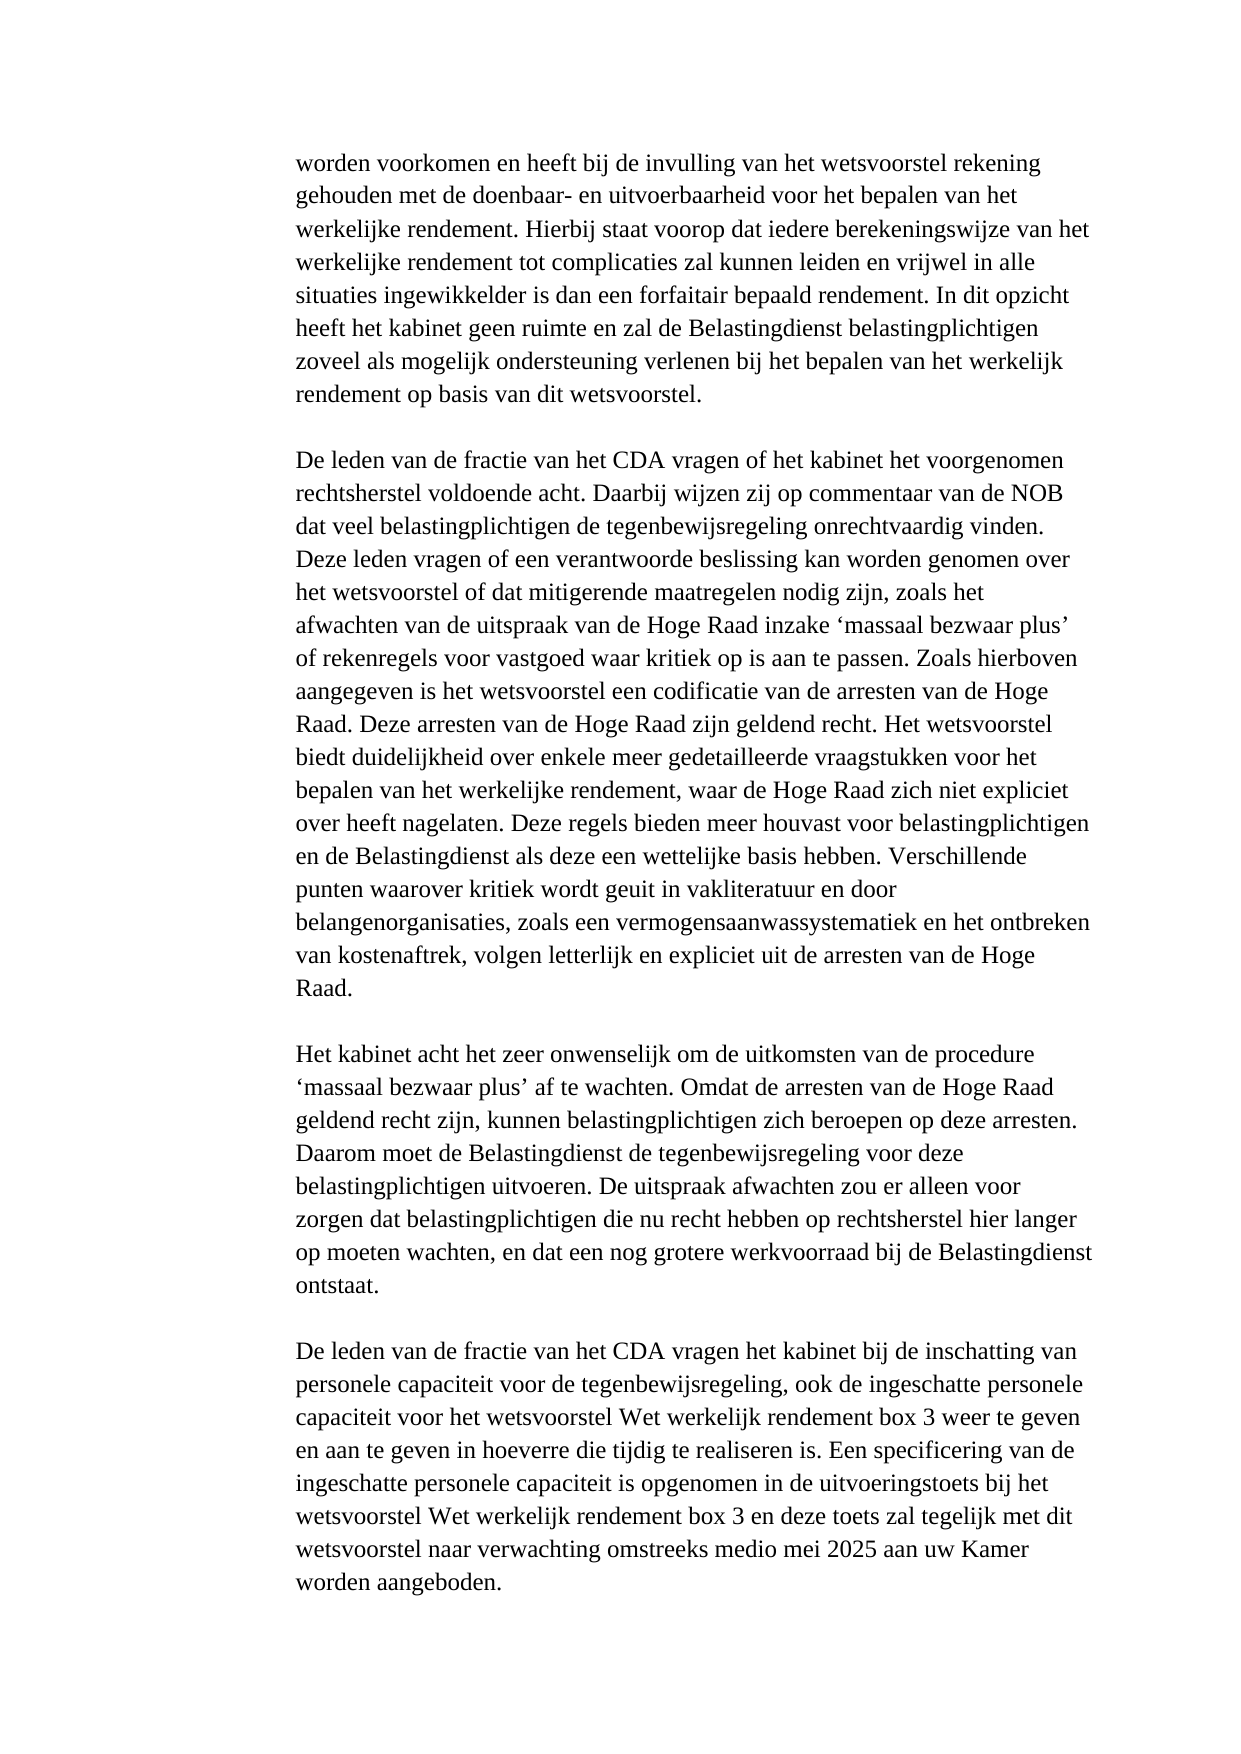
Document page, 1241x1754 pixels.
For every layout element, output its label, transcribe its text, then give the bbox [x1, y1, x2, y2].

text Het kabinet acht het zeer onwenselijk om de uitkomsten van de procedure ‘massaal bezwaar plus’ af te wachten. Omdat de arresten van de Hoge Raad geldend recht zijn, kunnen belastingplichtigen zich beroepen op deze arresten. Daarom moet de Belastingdienst de tegenbewijsregeling voor deze belastingplichtigen uitvoeren. De uitspraak afwachten zou er alleen voor zorgen dat belastingplichtigen die nu recht hebben op rechtsherstel hier langer op moeten wachten, en dat een nog grotere werkvoorraad bij de Belastingdienst ontstaat. [295, 1039, 1093, 1299]
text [295, 148, 1093, 407]
text De leden van de fractie van het CDA vragen het kabinet bij de inschatting van personele capaciteit voor de tegenbewijsregeling, ook de ingeschatte personele capaciteit voor het wetsvoorstel Wet werkelijk rendement box 3 weer te geven en aan te geven in hoeverre die tijdig te realiseren is. Een specificering van de ingeschatte personele capaciteit is opgenomen in de uitvoeringstoets bij het wetsvoorstel Wet werkelijk rendement box 3 en deze toets zal tegelijk met dit wetsvoorstel naar verwachting omstreeks medio mei 2025 aan uw Kamer worden aangeboden. [295, 1336, 1093, 1596]
text De leden van de fractie van het CDA vragen of het kabinet het voorgenomen rechtsherstel voldoende acht. Daarbij wijzen zij op commentaar van de NOB dat veel belastingplichtigen de tegenbewijsregeling onrechtvaardig vinden. Deze leden vragen of een verantwoorde beslissing kan worden genomen over het wetsvoorstel of dat mitigerende maatregelen nodig zijn, zoals het afwachten van de uitspraak van de Hoge Raad inzake ‘massaal bezwaar plus’ of rekenregels voor vastgoed waar kritiek op is aan te passen. Zoals hierboven aangegeven is het wetsvoorstel een codificatie van de arresten van de Hoge Raad. Deze arresten van de Hoge Raad zijn geldend recht. Het wetsvoorstel biedt duidelijkheid over enkele meer gedetailleerde vraagstukken voor het bepalen van het werkelijke rendement, waar de Hoge Raad zich niet expliciet over heeft nagelaten. Deze regels bieden meer houvast voor belastingplichtigen en de Belastingdienst als deze een wettelijke basis hebben. Verschillende punten waarover kritiek wordt geuit in vakliteratuur en door belangenorganisaties, zoals een vermogensaanwassystematiek en het ontbreken van kostenaftrek, volgen letterlijk en expliciet uit de arresten van de Hoge Raad. [295, 445, 1093, 1002]
